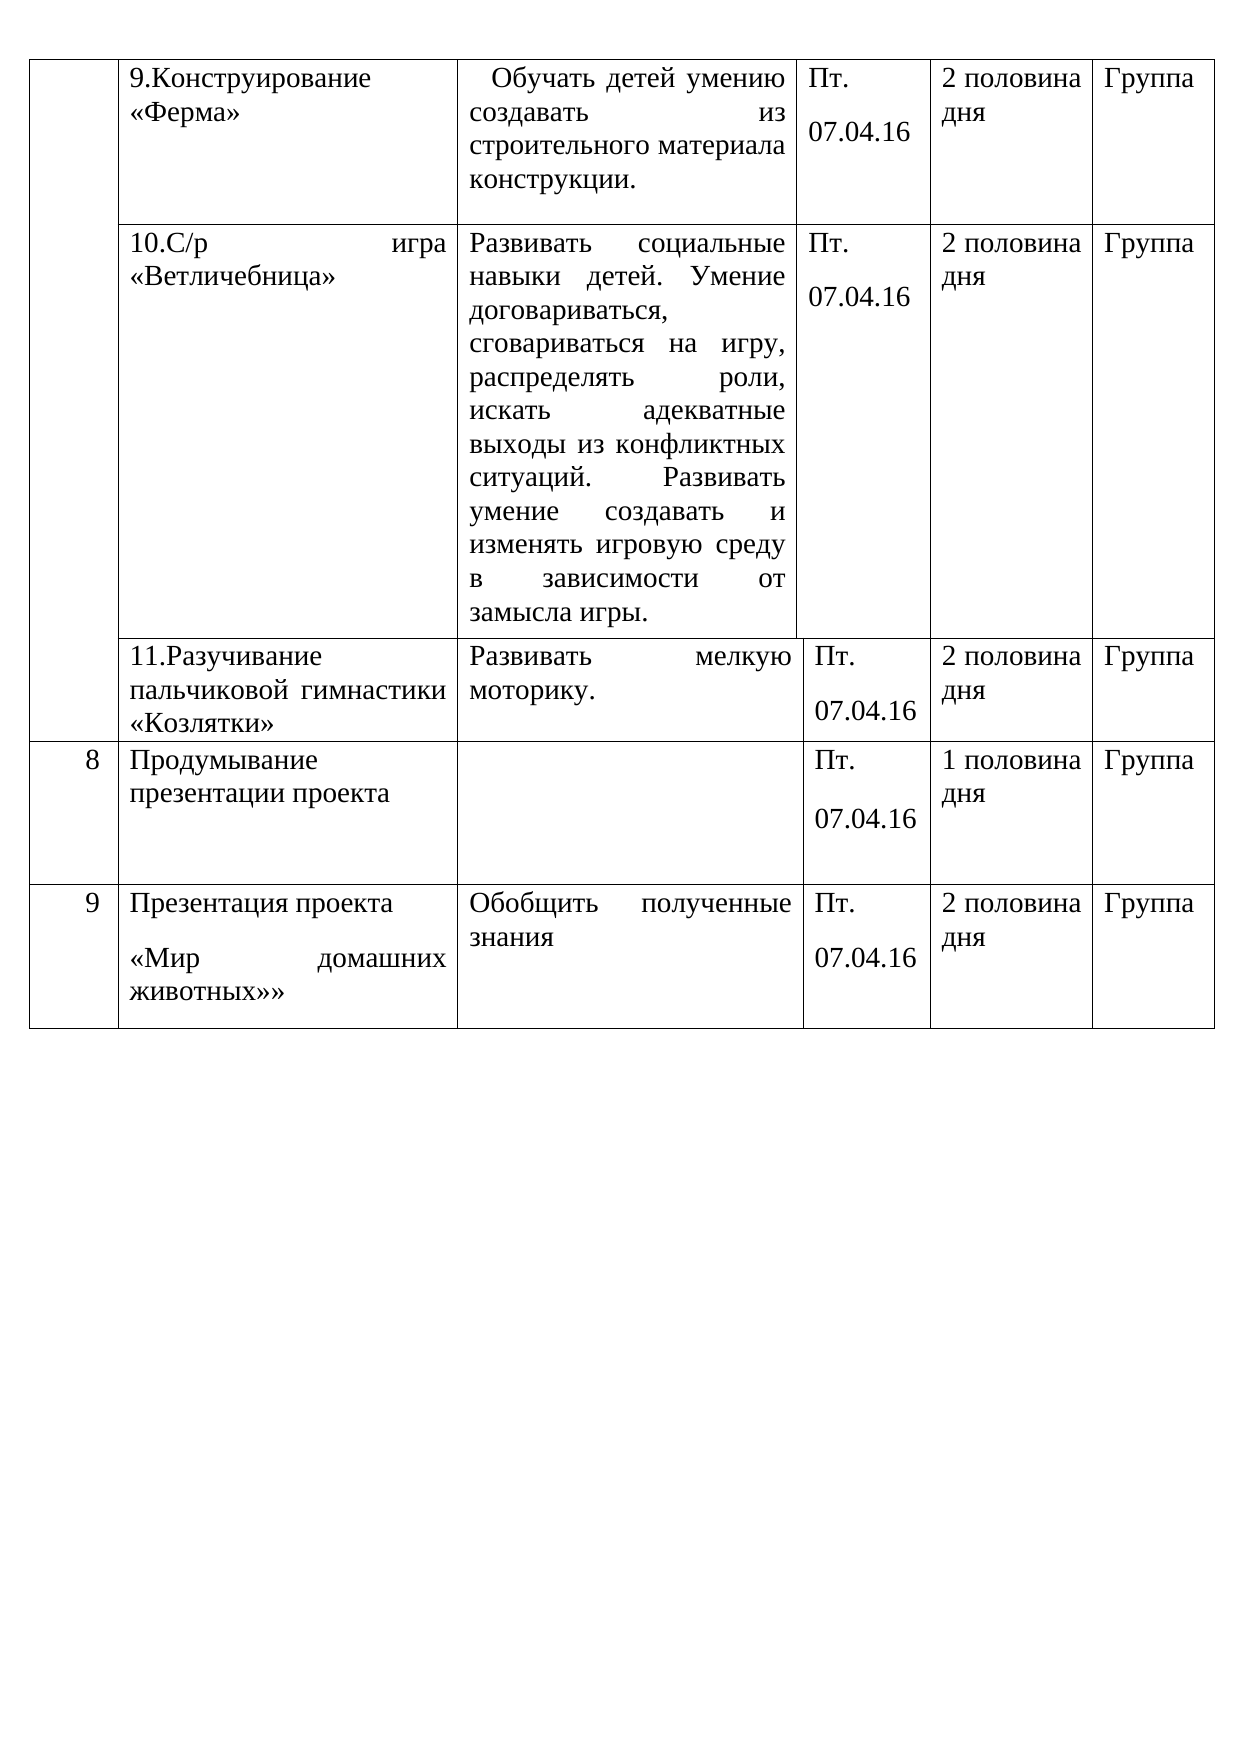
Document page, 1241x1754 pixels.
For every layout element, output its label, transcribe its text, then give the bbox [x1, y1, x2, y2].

table_cell Пт. 07.04.16 [804, 885, 930, 1028]
table_cell Пт. 07.04.16 [797, 60, 930, 224]
table_cell 9.Конструирование «Ферма» [119, 60, 457, 224]
table_cell Группа [1093, 885, 1214, 1028]
table_cell Группа [1093, 225, 1214, 637]
table_cell Пт. 07.04.16 [804, 742, 930, 884]
table_cell 11.Разучивание пальчиковой гимнастики «Козлятки» [119, 639, 457, 741]
table_cell 2 половина дня [931, 885, 1092, 1028]
table_cell 10.С/р игра «Ветличебница» [119, 225, 457, 637]
table_cell 1 половина дня [931, 742, 1092, 884]
table_cell Пт. 07.04.16 [797, 225, 930, 637]
table_cell 2 половина дня [931, 60, 1092, 224]
table_cell Обобщить полученные знания [458, 885, 803, 1028]
table_cell 2 половина дня [931, 225, 1092, 637]
table_cell Развивать мелкую моторику. [458, 639, 803, 741]
table_cell [458, 742, 803, 884]
table_cell 9 [30, 885, 118, 1028]
table_cell 8 [30, 742, 118, 884]
table_cell Группа [1093, 742, 1214, 884]
table_cell 2 половина дня [931, 639, 1092, 741]
table_cell Продумывание презентации проекта [119, 742, 457, 884]
table_cell Группа [1093, 639, 1214, 741]
table_cell Развивать социальные навыки детей. Умение договариваться, сговариваться на игру, распределять роли, искать адекватные выходы из конфликтных ситуаций. Развивать умение создавать и изменять игровую среду в зависимости от замысла игры. [458, 225, 796, 637]
table_cell Презентация проекта «Мир домашних животных»» [119, 885, 457, 1028]
table_cell Группа [1093, 60, 1214, 224]
table_cell Пт. 07.04.16 [804, 639, 930, 741]
table_cell Обучать детей умению создавать из строительного материала конструкции. [458, 60, 796, 224]
